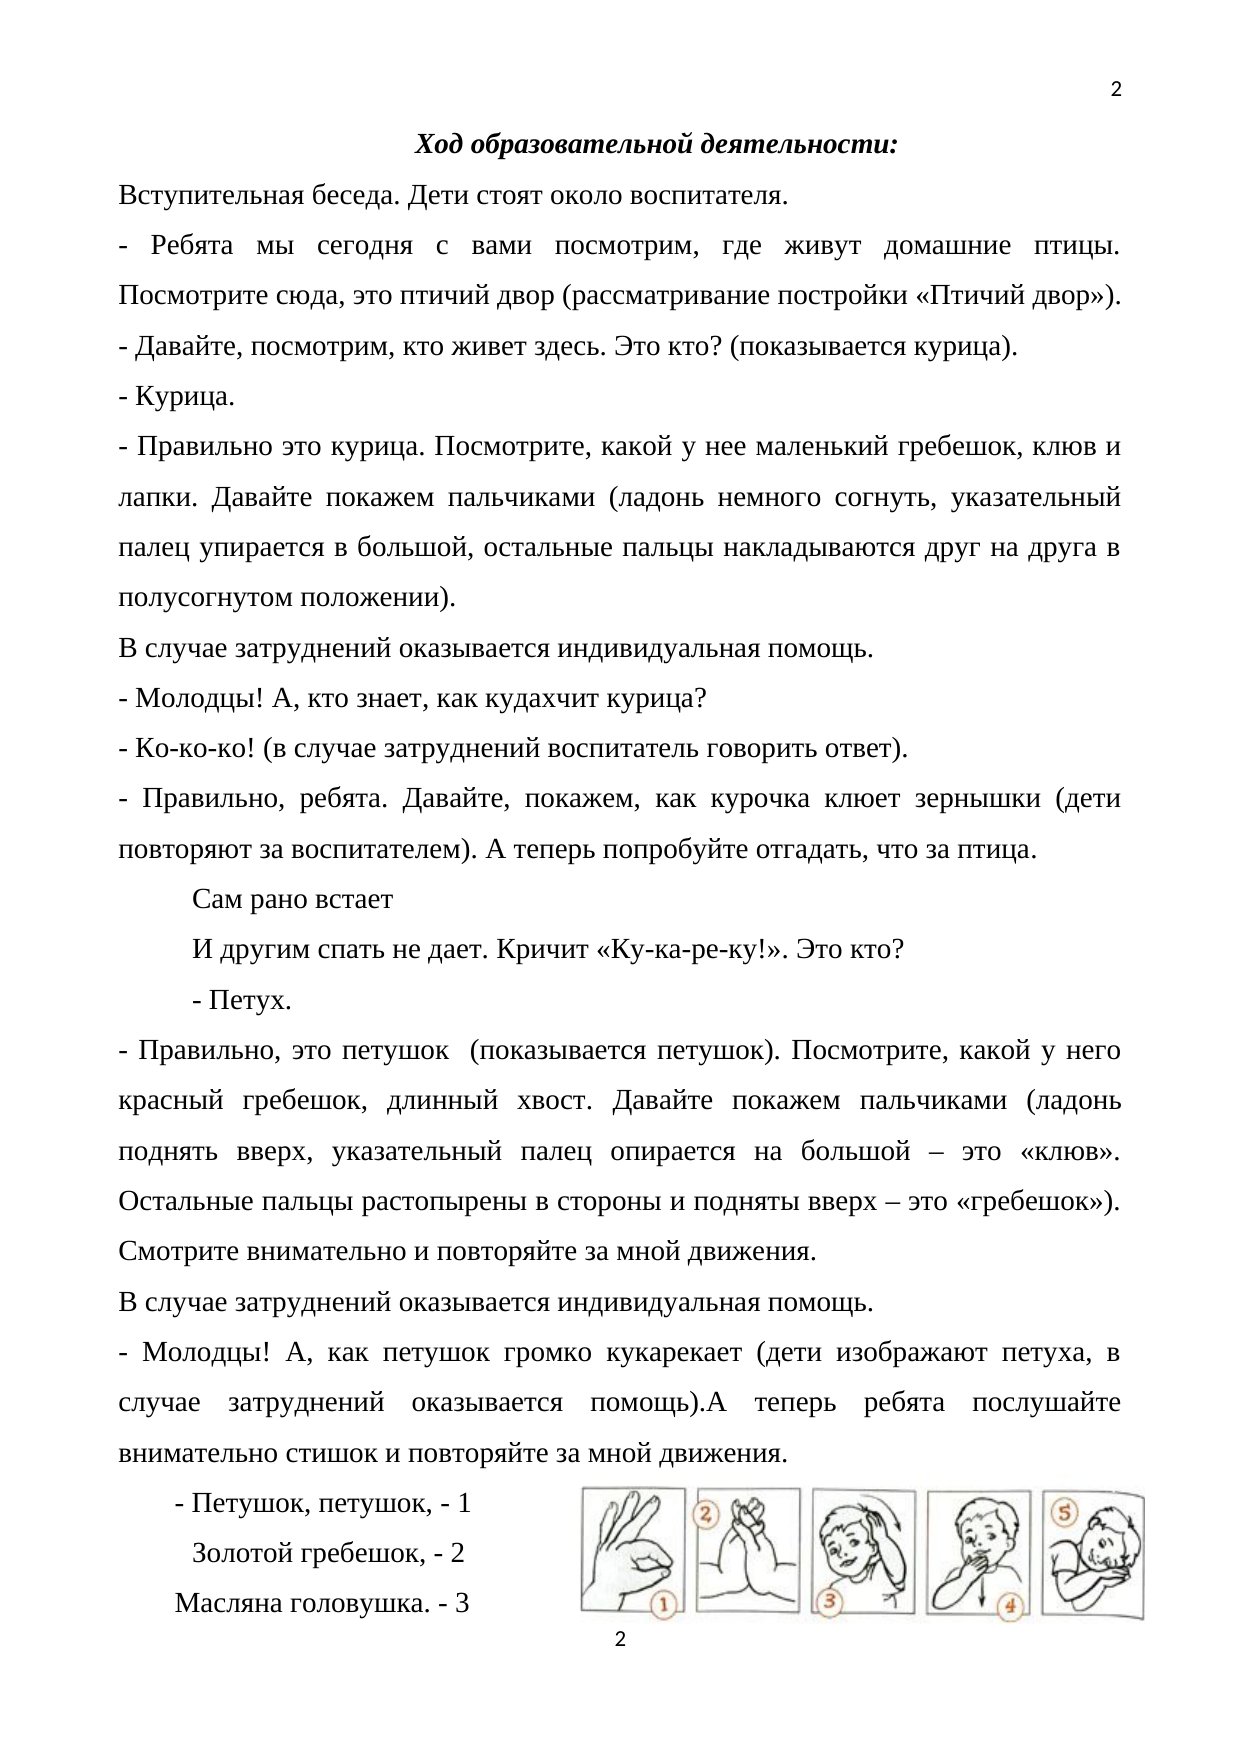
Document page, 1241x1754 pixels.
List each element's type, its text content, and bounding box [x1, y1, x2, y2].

text И другим спать не дает. Кричит «Ку-ка-ре-ку!». Это кто? [192, 932, 1122, 965]
text - Курица. [118, 378, 1122, 412]
text - Правильно это курица. Посмотрите, какой у нее маленький гребешок, клюв и лапки. Давайте покажем пальчиками (ладонь немного согнуть, указательный палец упирается в большой, остальные пальцы накладываются друг на друга в полусогнутом положении). [118, 428, 1122, 613]
text Ход образовательной деятельности: [192, 127, 1122, 160]
text - Правильно, ребята. Давайте, покажем, как курочка клюет зернышки (дети повторяют за воспитателем). А теперь попробуйте отгадать, что за птица. [118, 781, 1122, 864]
text Сам рано встает [192, 881, 1122, 915]
text - Молодцы! А, как петушок громко кукарекает (дети изображают петуха, в случае затруднений оказывается помощь).А теперь ребята послушайте внимательно стишок и повторяйте за мной движения. [118, 1334, 1122, 1468]
text - Правильно, это петушок (показывается петушок). Посмотрите, какой у него красный гребешок, длинный хвост. Давайте покажем пальчиками (ладонь поднять вверх, указательный палец опирается на большой – это «клюв». Остальные пальцы растопырены в стороны и подняты вверх – это «гребешок»). Смотрите внимательно и повторяйте за мной движения. [118, 1032, 1122, 1267]
text - Давайте, посмотрим, кто живет здесь. Это кто? (показывается курица). [118, 328, 1122, 361]
text В случае затруднений оказывается индивидуальная помощь. [118, 1284, 1122, 1317]
picture [568, 1474, 1145, 1624]
text - Ребята мы сегодня с вами посмотрим, где живут домашние птицы. Посмотрите сюда, это птичий двор (рассматривание постройки «Птичий двор»). [118, 227, 1122, 311]
text В случае затруднений оказывается индивидуальная помощь. [118, 630, 1122, 663]
text - Молодцы! А, кто знает, как кудахчит курица? [118, 680, 1122, 713]
text - Петух. [192, 982, 1122, 1015]
text Вступительная беседа. Дети стоят около воспитателя. [118, 177, 1122, 210]
text - Ко-ко-ко! (в случае затруднений воспитатель говорить ответ). [118, 730, 1122, 764]
